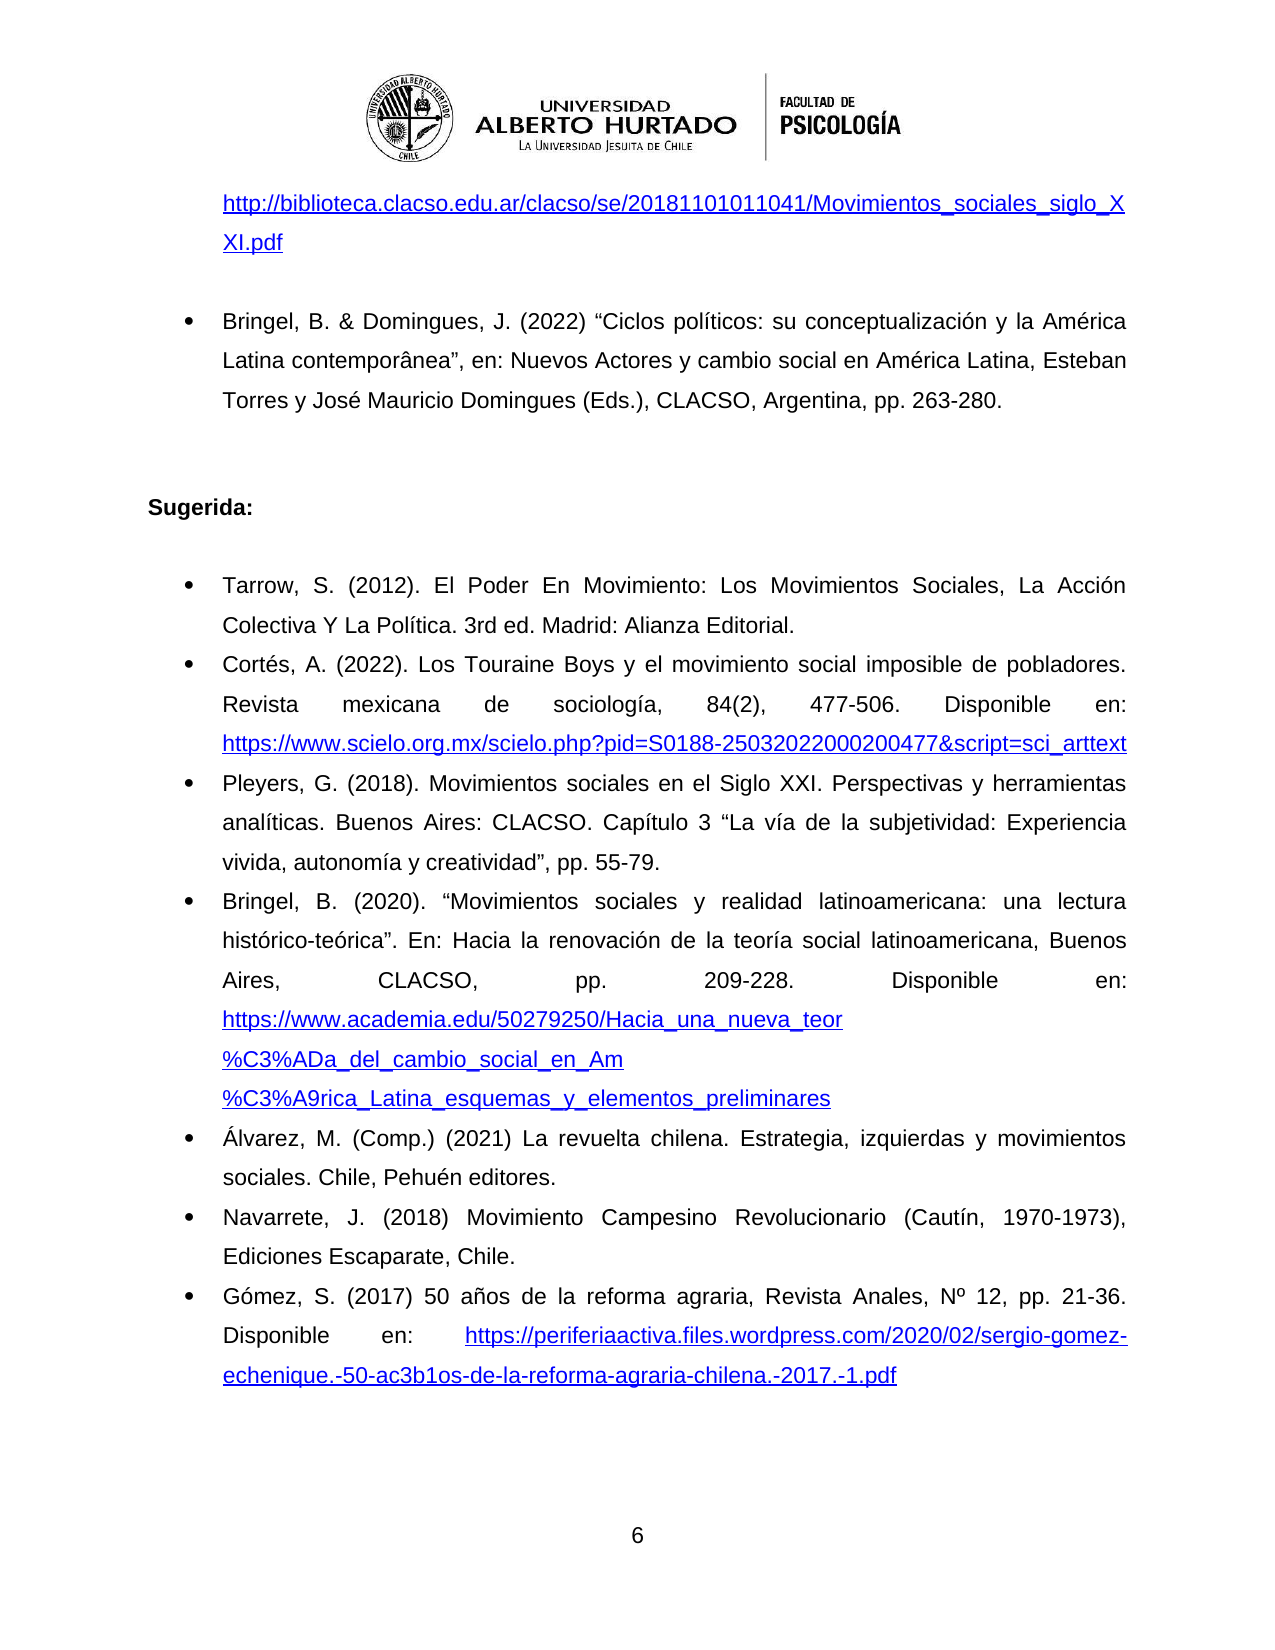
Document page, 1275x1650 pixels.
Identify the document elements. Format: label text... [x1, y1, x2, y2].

list Tarrow, S. (2012). El Poder En Movimiento: Los Movimientos Sociales, La Acción Colectiva Y La Política. 3rd ed. Madrid: Alianza Editorial. [185, 572, 1127, 638]
list Pleyers, G. (2018). Movimientos sociales en el Siglo XXI. Perspectivas y herramientas analíticas. Buenos Aires: CLACSO. Capítulo 3 “La vía de la subjetividad: Experiencia vivida, autonomía y creatividad”, pp. 55-79. [185, 769, 1127, 875]
list Álvarez, M. (Comp.) (2021) La revuelta chilena. Estrategia, izquierdas y movimientos sociales. Chile, Pehuén editores. [185, 1125, 1127, 1191]
list Bringel, B. & Domingues, J. (2022) “Ciclos políticos: su conceptualización y la América Latina contemporânea”, en: Nuevos Actores y cambio social en América Latina, Esteban Torres y José Mauricio Domingues (Eds.), CLACSO, Argentina, pp. 263-280. [185, 308, 1127, 413]
list Cortés, A. (2022). Los Touraine Boys y el movimiento social imposible de pobladores. Revista mexicana de sociología, 84(2), 477-506. Disponible en: https://www.scielo.org.mx/scielo.php?pid=S0188-25032022000200477&script=sci_arttext [185, 651, 1127, 756]
list Bringel, B. (2020). “Movimientos sociales y realidad latinoamericana: una lectura histórico-teórica”. En: Hacia la renovación de la teoría social latinoamericana, Buenos Aires, CLACSO, pp. 209-228. Disponible en: https://www.academia.edu/50279250/Hacia_una_nueva_teor%C3%ADa_del_cambio_social_en_Am%C3%A9rica_Latina_esquemas_y_elementos_preliminares [185, 888, 1127, 1112]
list Gómez, S. (2017) 50 años de la reforma agraria, Revista Anales, Nº 12, pp. 21-36. Disponible en: https://periferiaactiva.files.wordpress.com/2020/02/sergio-gomez-echenique.-50-ac3b1os-de-la-reforma-agraria-chilena.-2017.-1.pdf [185, 1283, 1127, 1388]
list Navarrete, J. (2018) Movimiento Campesino Revolucionario (Cautín, 1970-1973), Ediciones Escaparate, Chile. [185, 1204, 1127, 1269]
picture [366, 73, 909, 162]
text Sugerida: [148, 494, 1127, 521]
